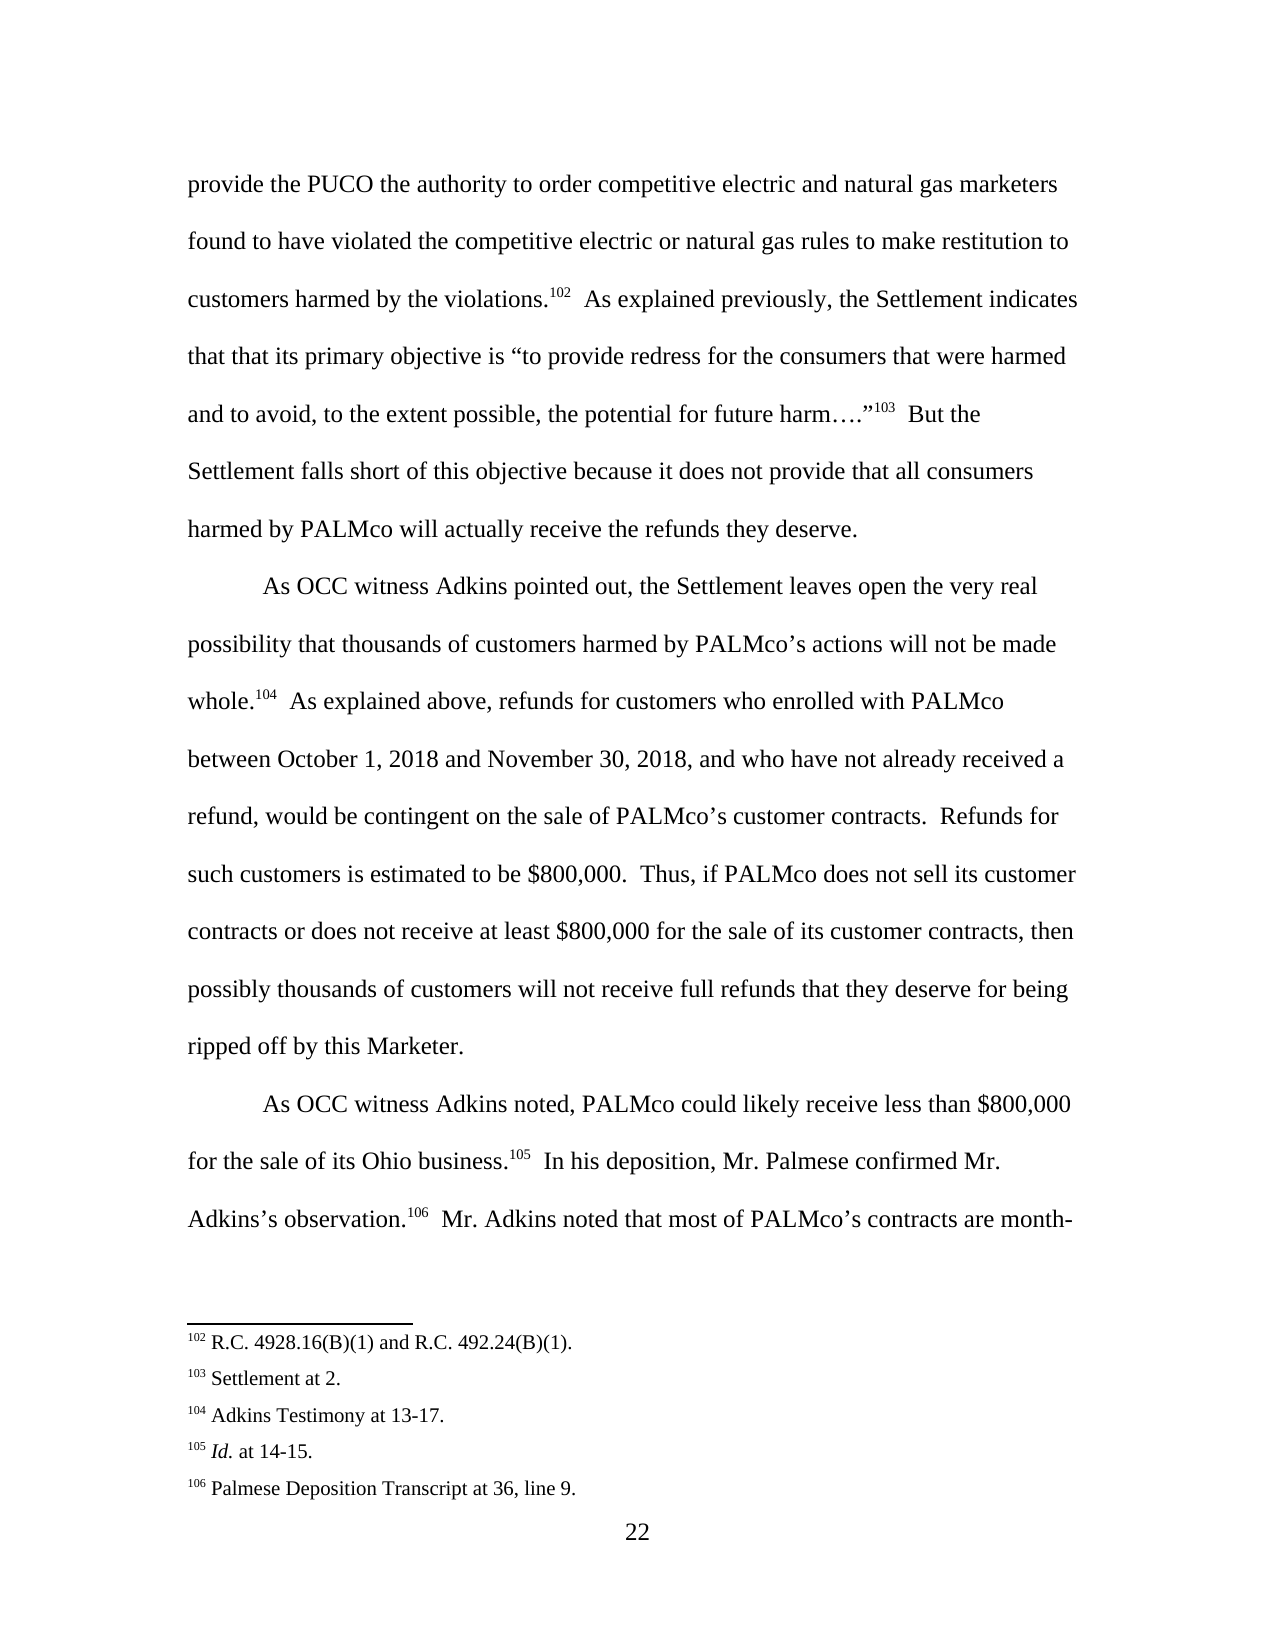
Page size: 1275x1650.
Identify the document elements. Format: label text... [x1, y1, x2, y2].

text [187, 1089, 1087, 1232]
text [187, 169, 1087, 542]
text As OCC witness Adkins pointed out, the Settlement leaves open the very real possibility that thousands of customers harmed by PALMco’s actions will not be made whole. As explained above, refunds for customers who enrolled with PALMco between October 1, 2018 and November 30, 2018, and who have not already received a refund, would be contingent on the sale of PALMco’s customer contracts. Refunds for such customers is estimated to be $800,000. Thus, if PALMco does not sell its customer contracts or does not receive at least $800,000 for the sale of its customer contracts, then possibly thousands of customers will not receive full refunds that they deserve for being ripped off by this Marketer. [187, 571, 1087, 1060]
